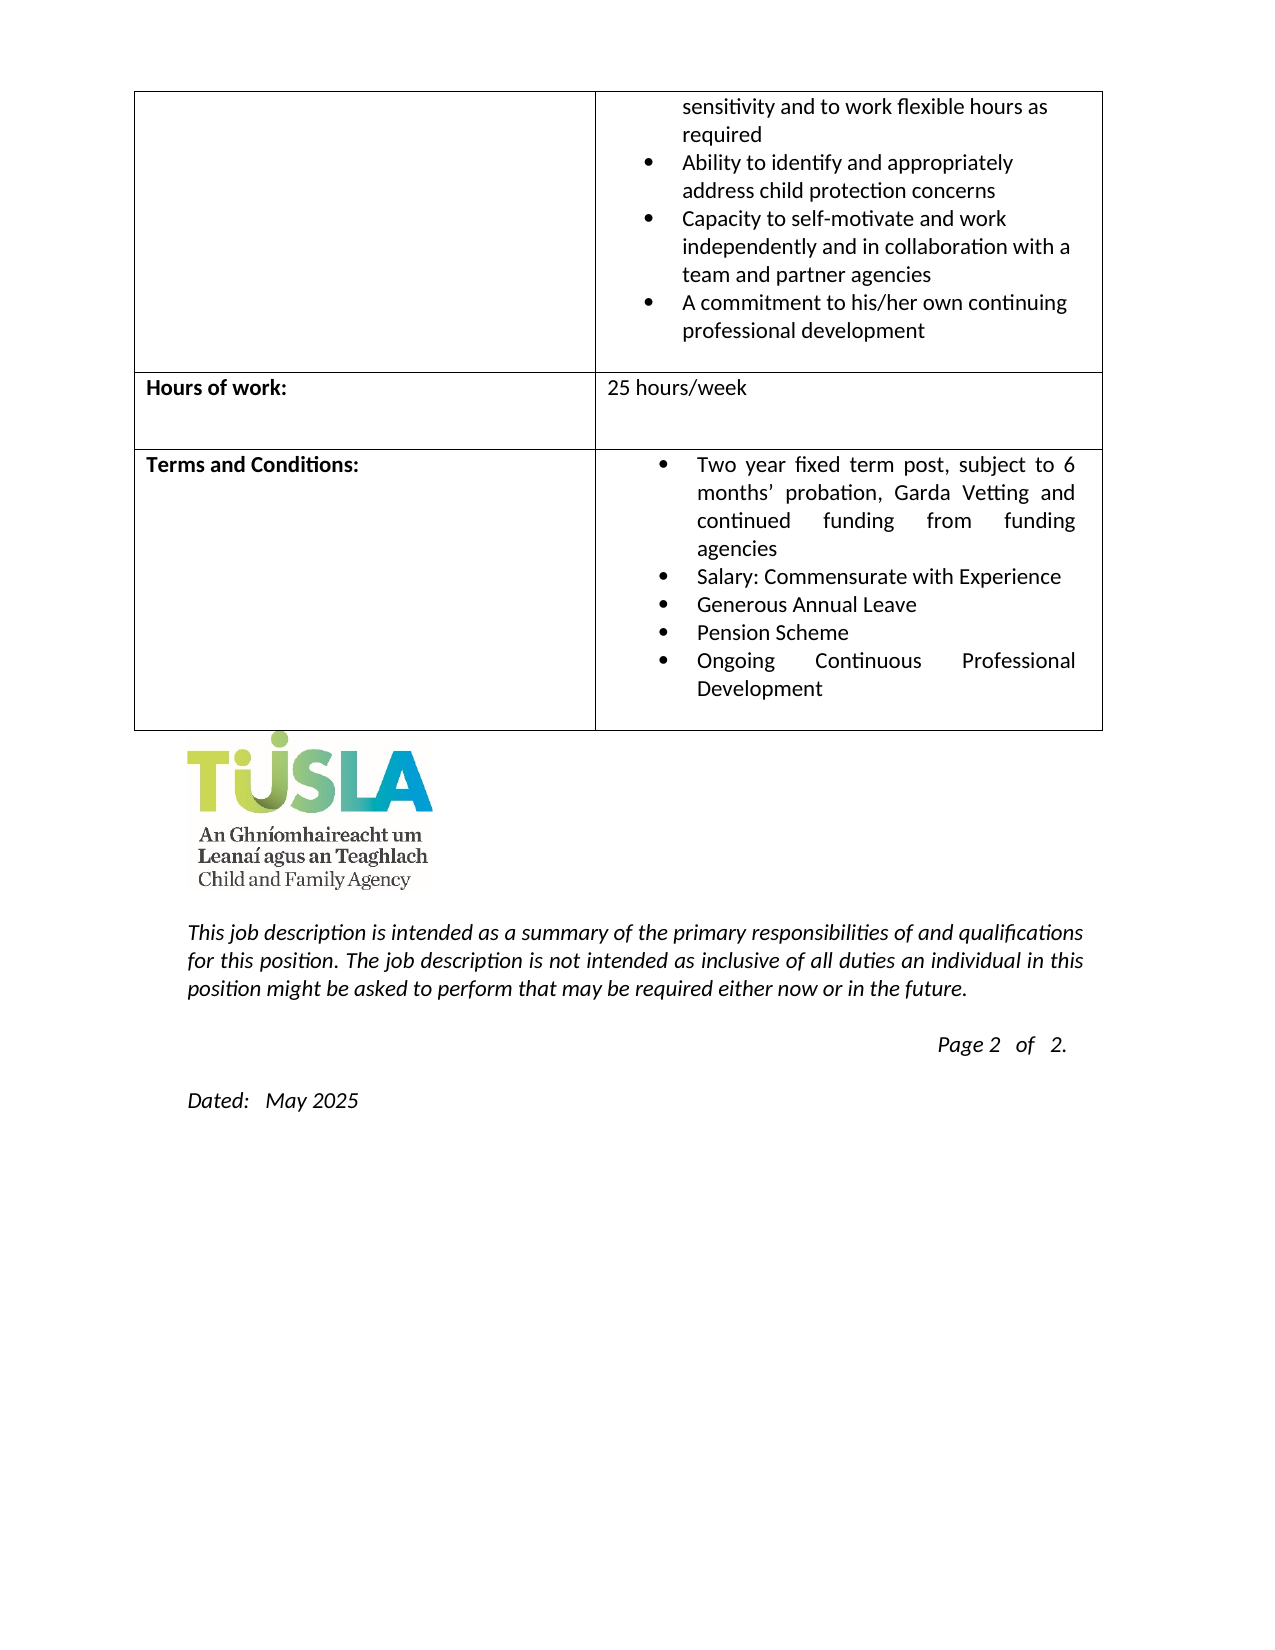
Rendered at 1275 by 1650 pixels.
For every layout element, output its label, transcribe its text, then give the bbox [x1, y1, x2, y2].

table_cell Two year fixed term post, subject to 6 months’ probation, Garda Vetting and continued funding from funding agencies Salary: Commensurate with Experience Generous Annual Leave Pension Scheme Ongoing Continuous Professional Development [596, 450, 1102, 730]
list Page 2 of 2. [262, 1030, 1088, 1058]
table_cell Hours of work: [135, 373, 595, 449]
text This job description is intended as a summary of the primary responsibilities of and qualifications for this position. The job description is not intended as inclusive of all duties an individual in this position might be asked to perform that may be required either now or in the future. [187, 918, 1088, 1002]
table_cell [135, 92, 595, 372]
table_cell 25 hours/week [596, 373, 1102, 449]
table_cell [596, 92, 1102, 372]
table_cell Terms and Conditions: [135, 450, 595, 730]
list Dated: May 2025 [187, 1086, 1088, 1114]
picture [187, 731, 433, 890]
